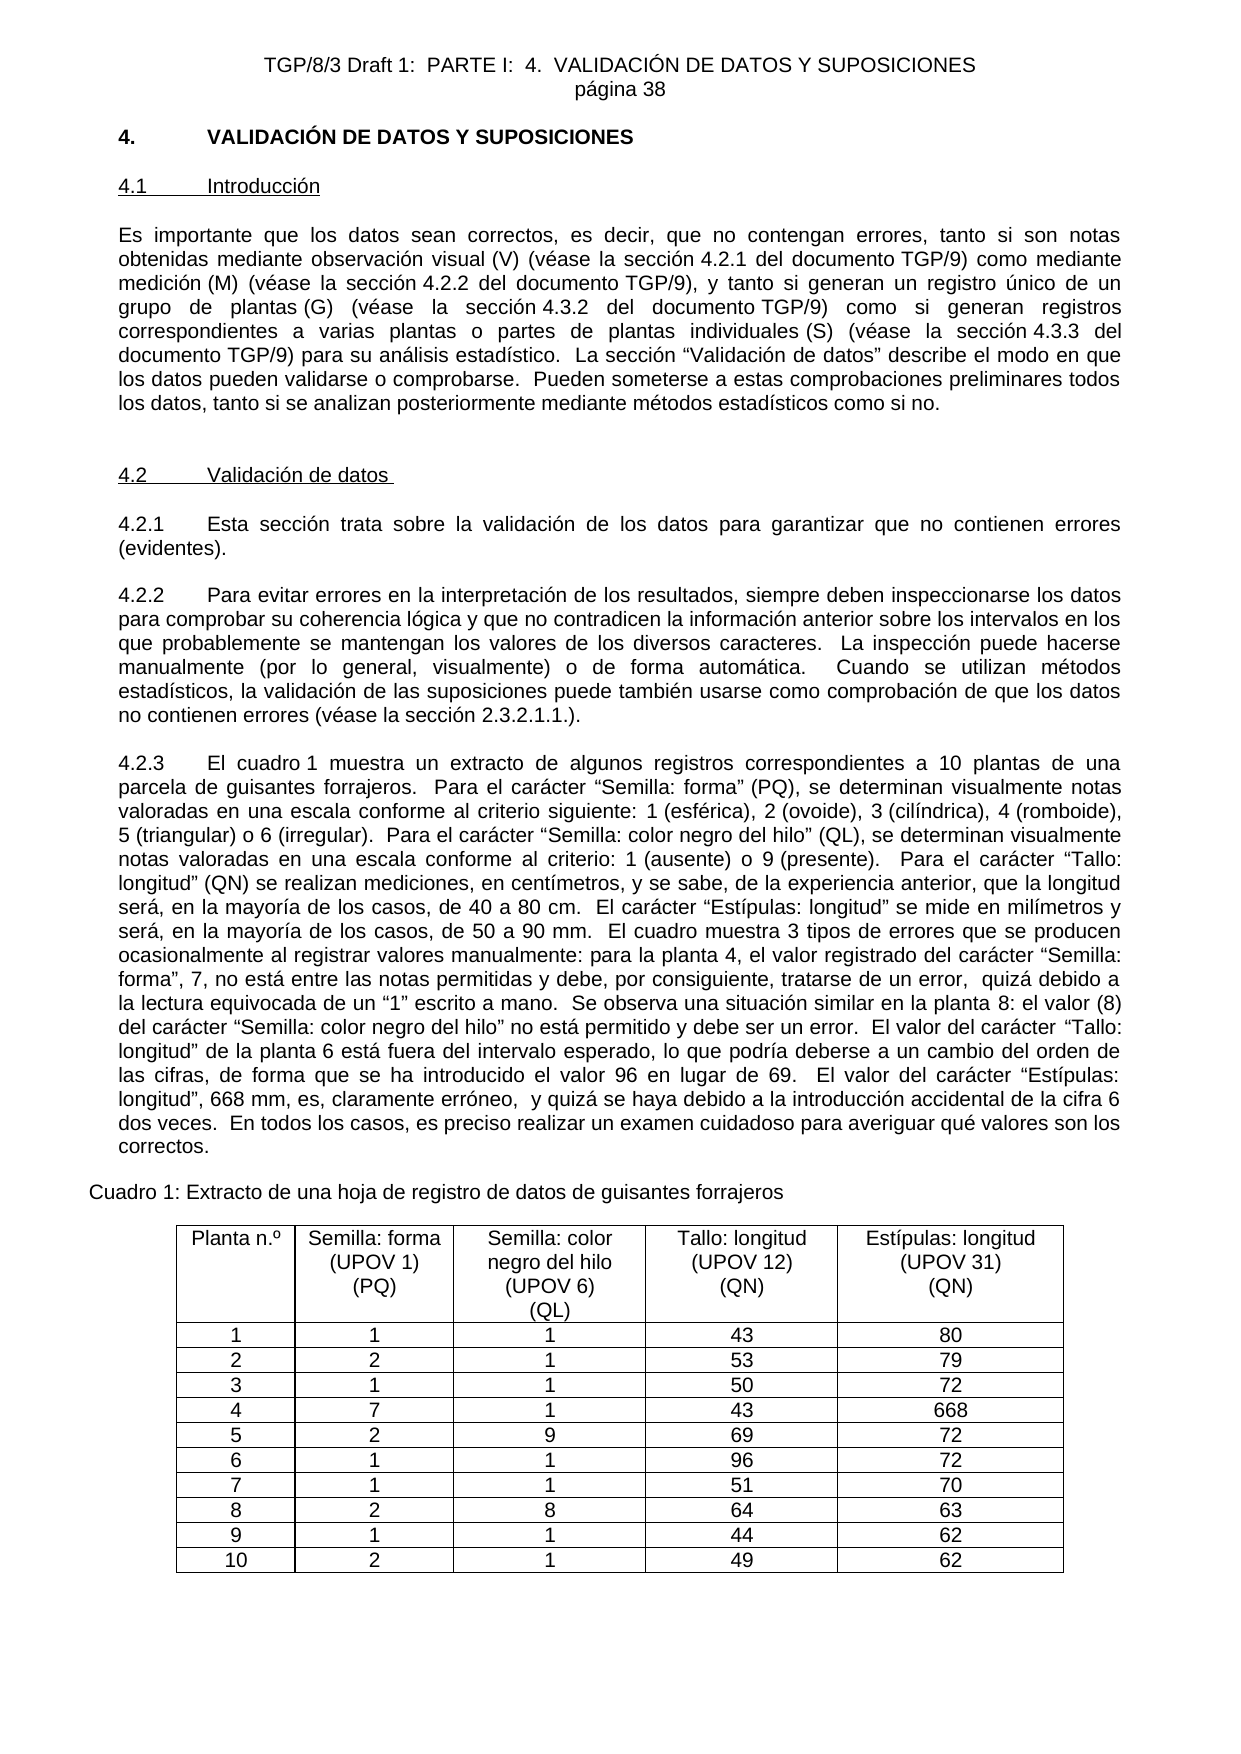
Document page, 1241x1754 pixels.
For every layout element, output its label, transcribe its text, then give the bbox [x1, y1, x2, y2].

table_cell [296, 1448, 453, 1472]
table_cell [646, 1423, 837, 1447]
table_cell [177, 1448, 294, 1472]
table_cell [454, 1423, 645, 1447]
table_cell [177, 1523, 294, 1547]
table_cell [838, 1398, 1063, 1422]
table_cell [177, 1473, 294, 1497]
text Cuadro 1: Extracto de una hoja de registro de datos de guisantes forrajeros [88, 1180, 1122, 1204]
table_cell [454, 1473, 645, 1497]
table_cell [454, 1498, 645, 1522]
subtitle 4.2 Validación de datos [118, 462, 1122, 486]
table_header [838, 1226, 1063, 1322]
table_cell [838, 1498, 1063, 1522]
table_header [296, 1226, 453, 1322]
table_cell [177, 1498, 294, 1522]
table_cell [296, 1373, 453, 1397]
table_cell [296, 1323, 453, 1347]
subtitle 4.1 Introducción [118, 174, 1122, 198]
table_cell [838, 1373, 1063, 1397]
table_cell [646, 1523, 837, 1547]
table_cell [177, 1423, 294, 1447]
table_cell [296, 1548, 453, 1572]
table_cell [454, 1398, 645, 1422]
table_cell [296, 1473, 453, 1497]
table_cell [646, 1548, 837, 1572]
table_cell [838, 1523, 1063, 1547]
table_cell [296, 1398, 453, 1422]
text 4.2.1 Esta sección trata sobre la validación de los datos para garantizar que no contienen errores (evidentes). [118, 511, 1122, 559]
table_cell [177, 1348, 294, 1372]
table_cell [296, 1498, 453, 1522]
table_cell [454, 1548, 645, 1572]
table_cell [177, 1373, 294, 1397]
text 4.2.3 El cuadro 1 muestra un extracto de algunos registros correspondientes a 10 plantas de una parcela de guisantes forrajeros. Para el carácter “Semilla: forma” (PQ), se determinan visualmente notas valoradas en una escala conforme al criterio siguiente: 1 (esférica), 2 (ovoide), 3 (cilíndrica), 4 (romboide), 5 (triangular) o 6 (irregular). Para el carácter “Semilla: color negro del hilo” (QL), se determinan visualmente notas valoradas en una escala conforme al criterio: 1 (ausente) o 9 (presente). Para el carácter “Tallo: longitud” (QN) se realizan mediciones, en centímetros, y se sabe, de la experiencia anterior, que la longitud será, en la mayoría de los casos, de 40 a 80 cm. El carácter “Estípulas: longitud” se mide en milímetros y será, en la mayoría de los casos, de 50 a 90 mm. El cuadro muestra 3 tipos de errores que se producen ocasionalmente al registrar valores manualmente: para la planta 4, el valor registrado del carácter “Semilla: forma”, 7, no está entre las notas permitidas y debe, por consiguiente, tratarse de un error, quizá debido a la lectura equivocada de un “1” escrito a mano. Se observa una situación similar en la planta 8: el valor (8) del carácter “Semilla: color negro del hilo” no está permitido y debe ser un error. El valor del carácter “Tallo: longitud” de la planta 6 está fuera del intervalo esperado, lo que podría deberse a un cambio del orden de las cifras, de forma que se ha introducido el valor 96 en lugar de 69. El valor del carácter “Estípulas: longitud”, 668 mm, es, claramente erróneo, y quizá se haya debido a la introducción accidental de la cifra 6 dos veces. En todos los casos, es preciso realizar un examen cuidadoso para averiguar qué valores son los correctos. [118, 751, 1122, 1158]
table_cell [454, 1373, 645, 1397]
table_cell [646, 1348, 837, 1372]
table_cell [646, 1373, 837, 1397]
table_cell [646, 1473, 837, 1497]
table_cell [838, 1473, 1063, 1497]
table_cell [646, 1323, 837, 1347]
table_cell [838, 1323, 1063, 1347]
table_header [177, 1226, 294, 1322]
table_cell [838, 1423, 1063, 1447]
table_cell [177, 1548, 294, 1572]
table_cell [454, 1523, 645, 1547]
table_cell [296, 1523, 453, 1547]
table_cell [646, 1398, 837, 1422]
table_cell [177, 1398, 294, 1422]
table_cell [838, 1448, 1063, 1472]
text Es importante que los datos sean correctos, es decir, que no contengan errores, tanto si son notas obtenidas mediante observación visual (V) (véase la sección 4.2.1 del documento TGP/9) como mediante medición (M) (véase la sección 4.2.2 del documento TGP/9), y tanto si generan un registro único de un grupo de plantas (G) (véase la sección 4.3.2 del documento TGP/9) como si generan registros correspondientes a varias plantas o partes de plantas individuales (S) (véase la sección 4.3.3 del documento TGP/9) para su análisis estadístico. La sección “Validación de datos” describe el modo en que los datos pueden validarse o comprobarse. Pueden someterse a estas comprobaciones preliminares todos los datos, tanto si se analizan posteriormente mediante métodos estadísticos como si no. [118, 223, 1122, 414]
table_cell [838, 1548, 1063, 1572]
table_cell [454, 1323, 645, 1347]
text 4.2.2 Para evitar errores en la interpretación de los resultados, siempre deben inspeccionarse los datos para comprobar su coherencia lógica y que no contradicen la información anterior sobre los intervalos en los que probablemente se mantengan los valores de los diversos caracteres. La inspección puede hacerse manualmente (por lo general, visualmente) o de forma automática. Cuando se utilizan métodos estadísticos, la validación de las suposiciones puede también usarse como comprobación de que los datos no contienen errores (véase la sección 2.3.2.1.1.). [118, 583, 1122, 727]
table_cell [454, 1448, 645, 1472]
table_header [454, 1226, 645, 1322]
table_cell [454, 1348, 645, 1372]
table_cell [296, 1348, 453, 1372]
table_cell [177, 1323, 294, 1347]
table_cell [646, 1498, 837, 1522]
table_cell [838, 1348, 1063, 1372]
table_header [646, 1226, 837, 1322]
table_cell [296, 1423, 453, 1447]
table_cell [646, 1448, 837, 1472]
subtitle 4. VALIDACIÓN DE DATOS Y SUPOSICIONES [118, 125, 1122, 149]
